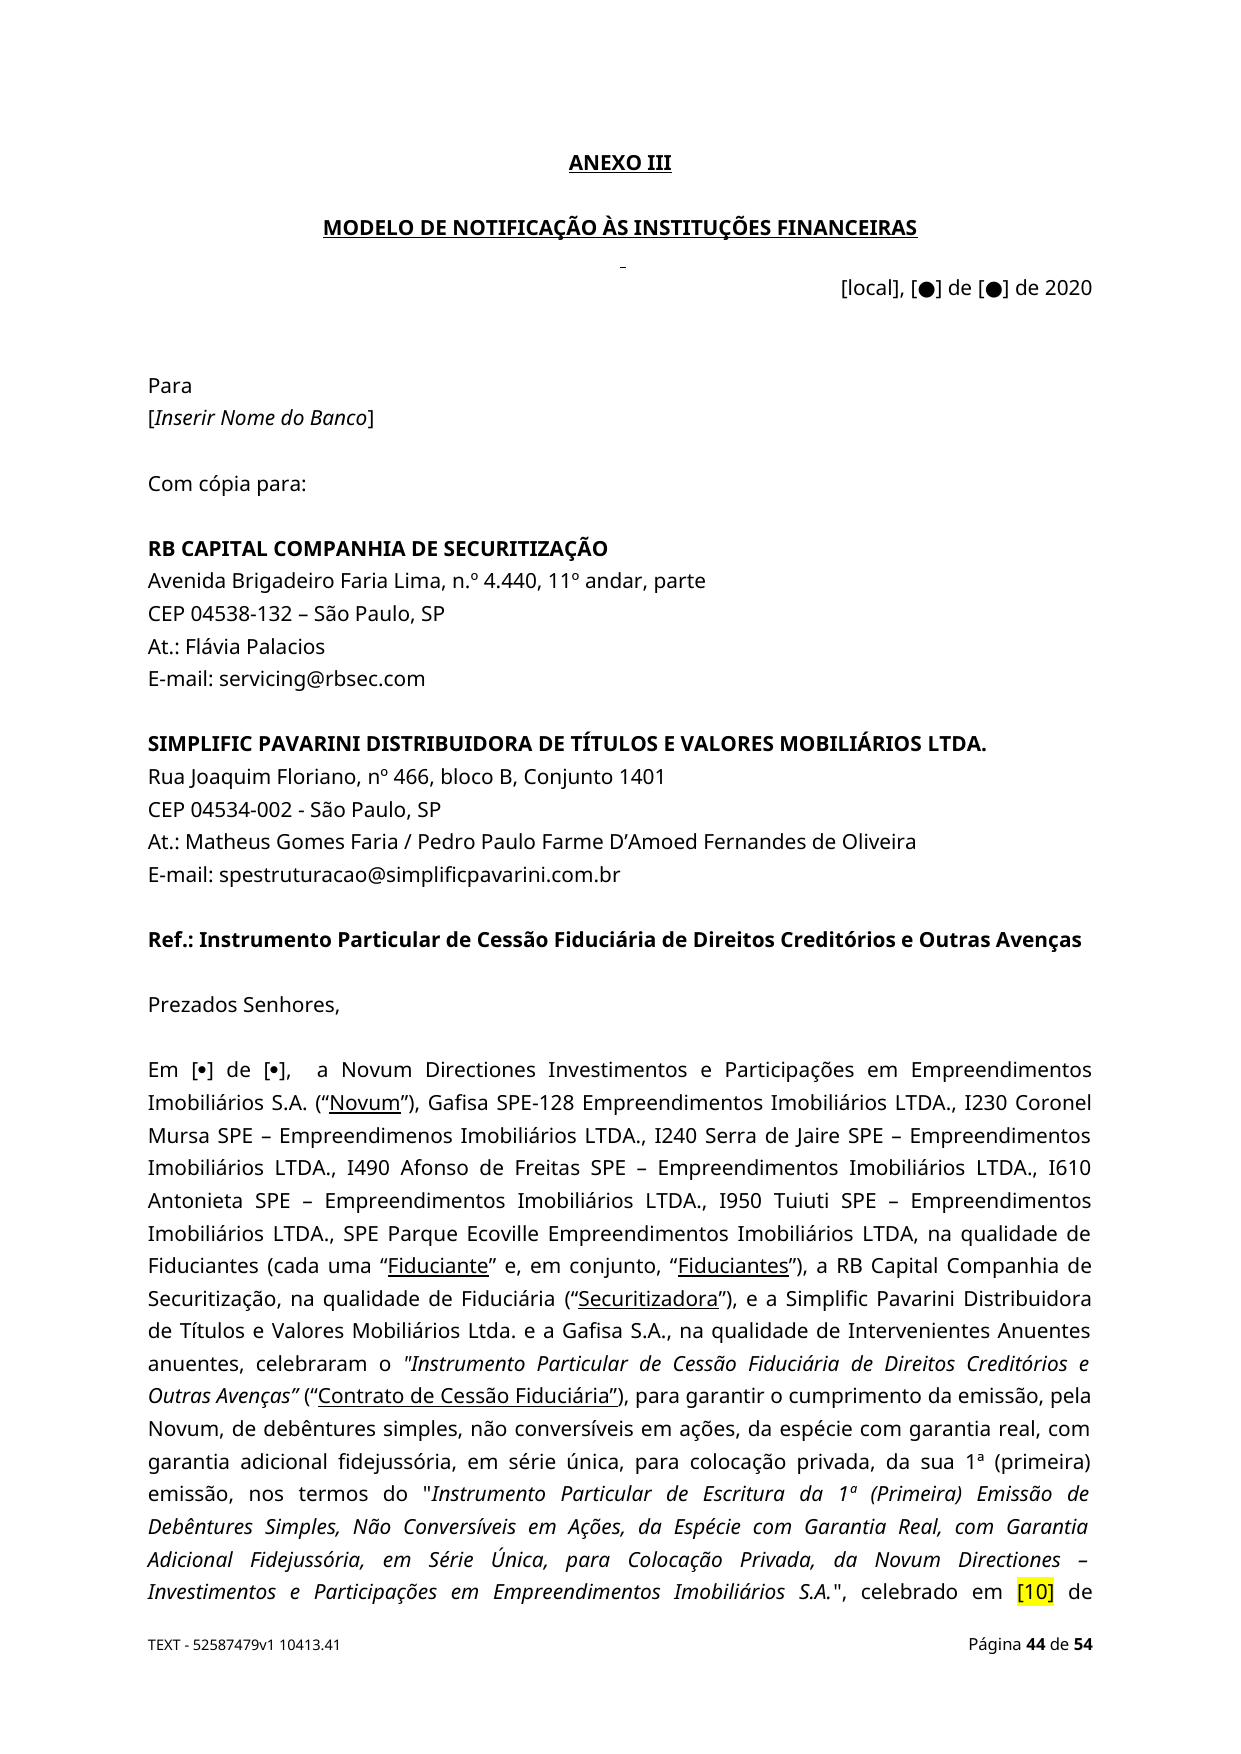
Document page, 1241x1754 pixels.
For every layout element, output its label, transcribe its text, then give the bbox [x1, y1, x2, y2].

text [local], [●] de [●] de 2020 [148, 273, 1092, 302]
text E-mail: servicing@rbsec.com [148, 664, 1092, 693]
text At.: Flávia Palacios [148, 632, 1092, 660]
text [148, 1056, 1092, 1606]
text Com cópia para: [148, 469, 1092, 497]
text CEP 04538-132 – São Paulo, SP [148, 599, 1092, 628]
text Rua Joaquim Floriano, nº 466, bloco B, Conjunto 1401 [148, 762, 1092, 791]
text MODELO DE NOTIFICAÇÃO ÀS INSTITUÇÕES FINANCEIRAS [148, 213, 1092, 241]
text Ref.: Instrumento Particular de Cessão Fiduciária de Direitos Creditórios e Outras Avenças [148, 925, 1092, 954]
text ANEXO III [148, 148, 1092, 176]
text Avenida Brigadeiro Faria Lima, n.º 4.440, 11º andar, parte [148, 567, 1092, 595]
text Prezados Senhores, [148, 990, 1092, 1019]
text SIMPLIFIC PAVARINI DISTRIBUIDORA DE TÍTULOS E VALORES MOBILIÁRIOS LTDA. [148, 729, 1092, 758]
text CEP 04534-002 - São Paulo, SP [148, 795, 1092, 823]
text RB CAPITAL COMPANHIA DE SECURITIZAÇÃO [148, 534, 1092, 562]
text E-mail: spestruturacao@simplificpavarini.com.br [148, 860, 1092, 888]
text At.: Matheus Gomes Faria / Pedro Paulo Farme D’Amoed Fernandes de Oliveira [148, 827, 1092, 856]
text Para [148, 371, 1092, 399]
text [Inserir Nome do Banco] [148, 403, 1092, 432]
